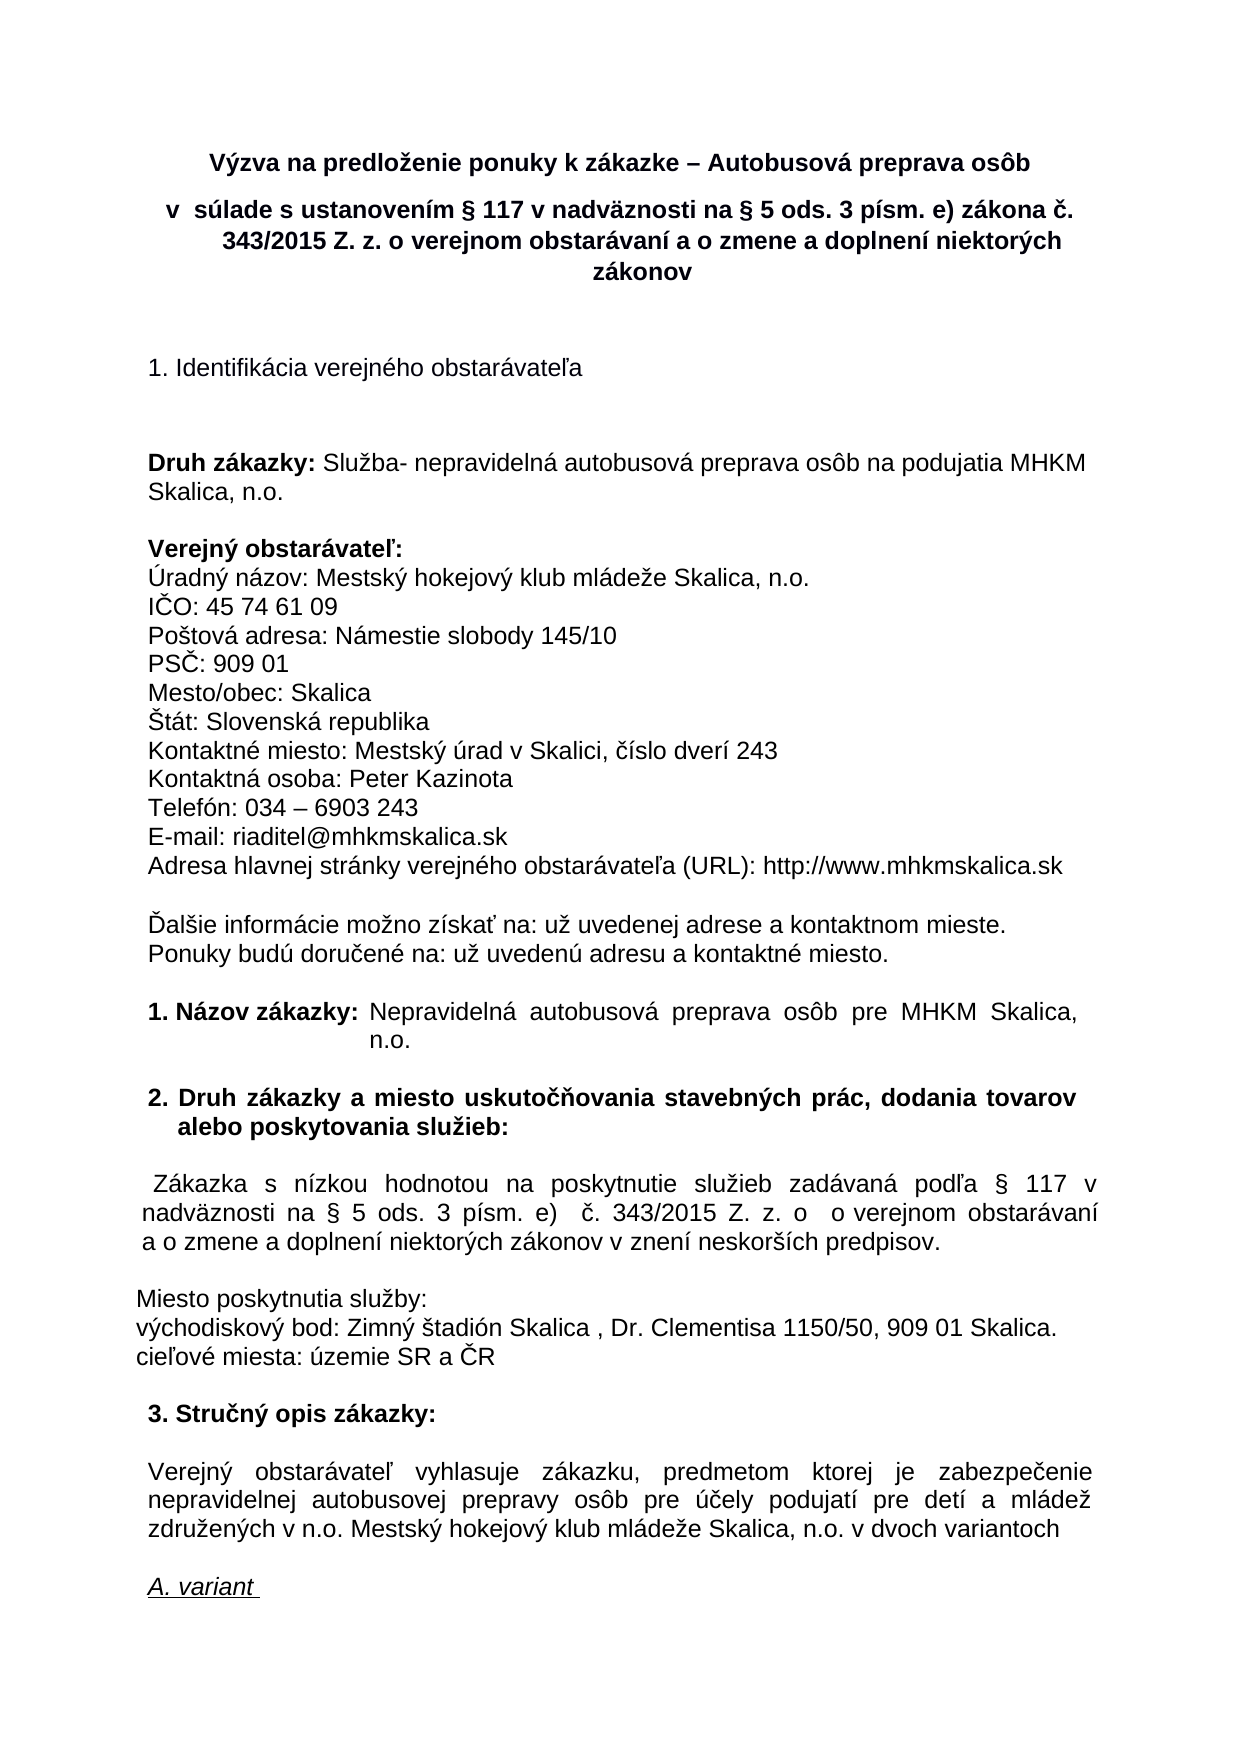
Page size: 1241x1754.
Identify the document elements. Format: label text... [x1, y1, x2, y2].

text Úradný názov: Mestský hokejový klub mládeže Skalica, n.o. [148, 563, 1078, 592]
text Poštová adresa: Námestie slobody 145/10 [148, 621, 1078, 649]
text 2. Druh zákazky a miesto uskutočňovania stavebných prác, dodania tovarov alebo poskytovania služieb: [148, 1083, 1078, 1141]
text Mesto/obec: Skalica [148, 678, 1078, 707]
text Verejný obstarávateľ vyhlasuje zákazku, predmetom ktorej je zabezpečenie nepravidelnej autobusovej prepravy osôb pre účely podujatí pre detí a mládež združených v n.o. Mestský hokejový klub mládeže Skalica, n.o. v dvoch variantoch [148, 1457, 1093, 1543]
text Miesto poskytnutia služby: [136, 1284, 1098, 1313]
text 3. Stručný opis zákazky: [148, 1399, 1078, 1428]
text Verejný obstarávateľ: [148, 534, 1078, 563]
text E-mail: riaditel@mhkmskalica.sk [148, 822, 1078, 851]
text PSČ: 909 01 [148, 649, 1078, 678]
text Kontaktné miesto: Mestský úrad v Skalici, číslo dverí 243 [148, 736, 1078, 764]
text Druh zákazky: Služba- nepravidelná autobusová preprava osôb na podujatia MHKM Skalica, n.o. [148, 448, 1093, 506]
text A. variant [148, 1572, 1093, 1601]
text Zákazka s nízkou hodnotou na poskytnutie služieb zadávaná podľa § 117 v nadväznosti na § 5 ods. 3 písm. e) č. 343/2015 Z. z. o o verejnom obstarávaní a o zmene a doplnení niektorých zákonov v znení neskorších predpisov. [136, 1169, 1098, 1256]
text východiskový bod: Zimný štadión Skalica , Dr. Clementisa 1150/50, 909 01 Skalica. [136, 1313, 1098, 1342]
text Ponuky budú doručené na: už uvedenú adresu a kontaktné miesto. [148, 939, 1078, 968]
text v súlade s ustanovením § 117 v nadväznosti na § 5 ods. 3 písm. e) zákona č. 343/2015 Z. z. o verejnom obstarávaní a o zmene a doplnení niektorých zákonov [148, 195, 1093, 286]
text 1. Identifikácia verejného obstarávateľa [148, 353, 1093, 382]
text cieľové miesta: územie SR a ČR [136, 1342, 1098, 1371]
text Štát: Slovenská republika [148, 707, 1078, 736]
text 1. Názov zákazky: Nepravidelná autobusová preprava osôb pre MHKM Skalica, n.o. [148, 997, 1078, 1054]
text Kontaktná osoba: Peter Kazinota [148, 764, 1078, 793]
text IČO: 45 74 61 09 [148, 592, 1078, 621]
text Telefón: 034 – 6903 243 [148, 793, 1078, 822]
text Adresa hlavnej stránky verejného obstarávateľa (URL): http://www.mhkmskalica.sk [148, 851, 1078, 879]
text Ďalšie informácie možno získať na: už uvedenej adrese a kontaktnom mieste. [148, 911, 1078, 939]
text Výzva na predloženie ponuky k zákazke – Autobusová preprava osôb [148, 148, 1093, 176]
